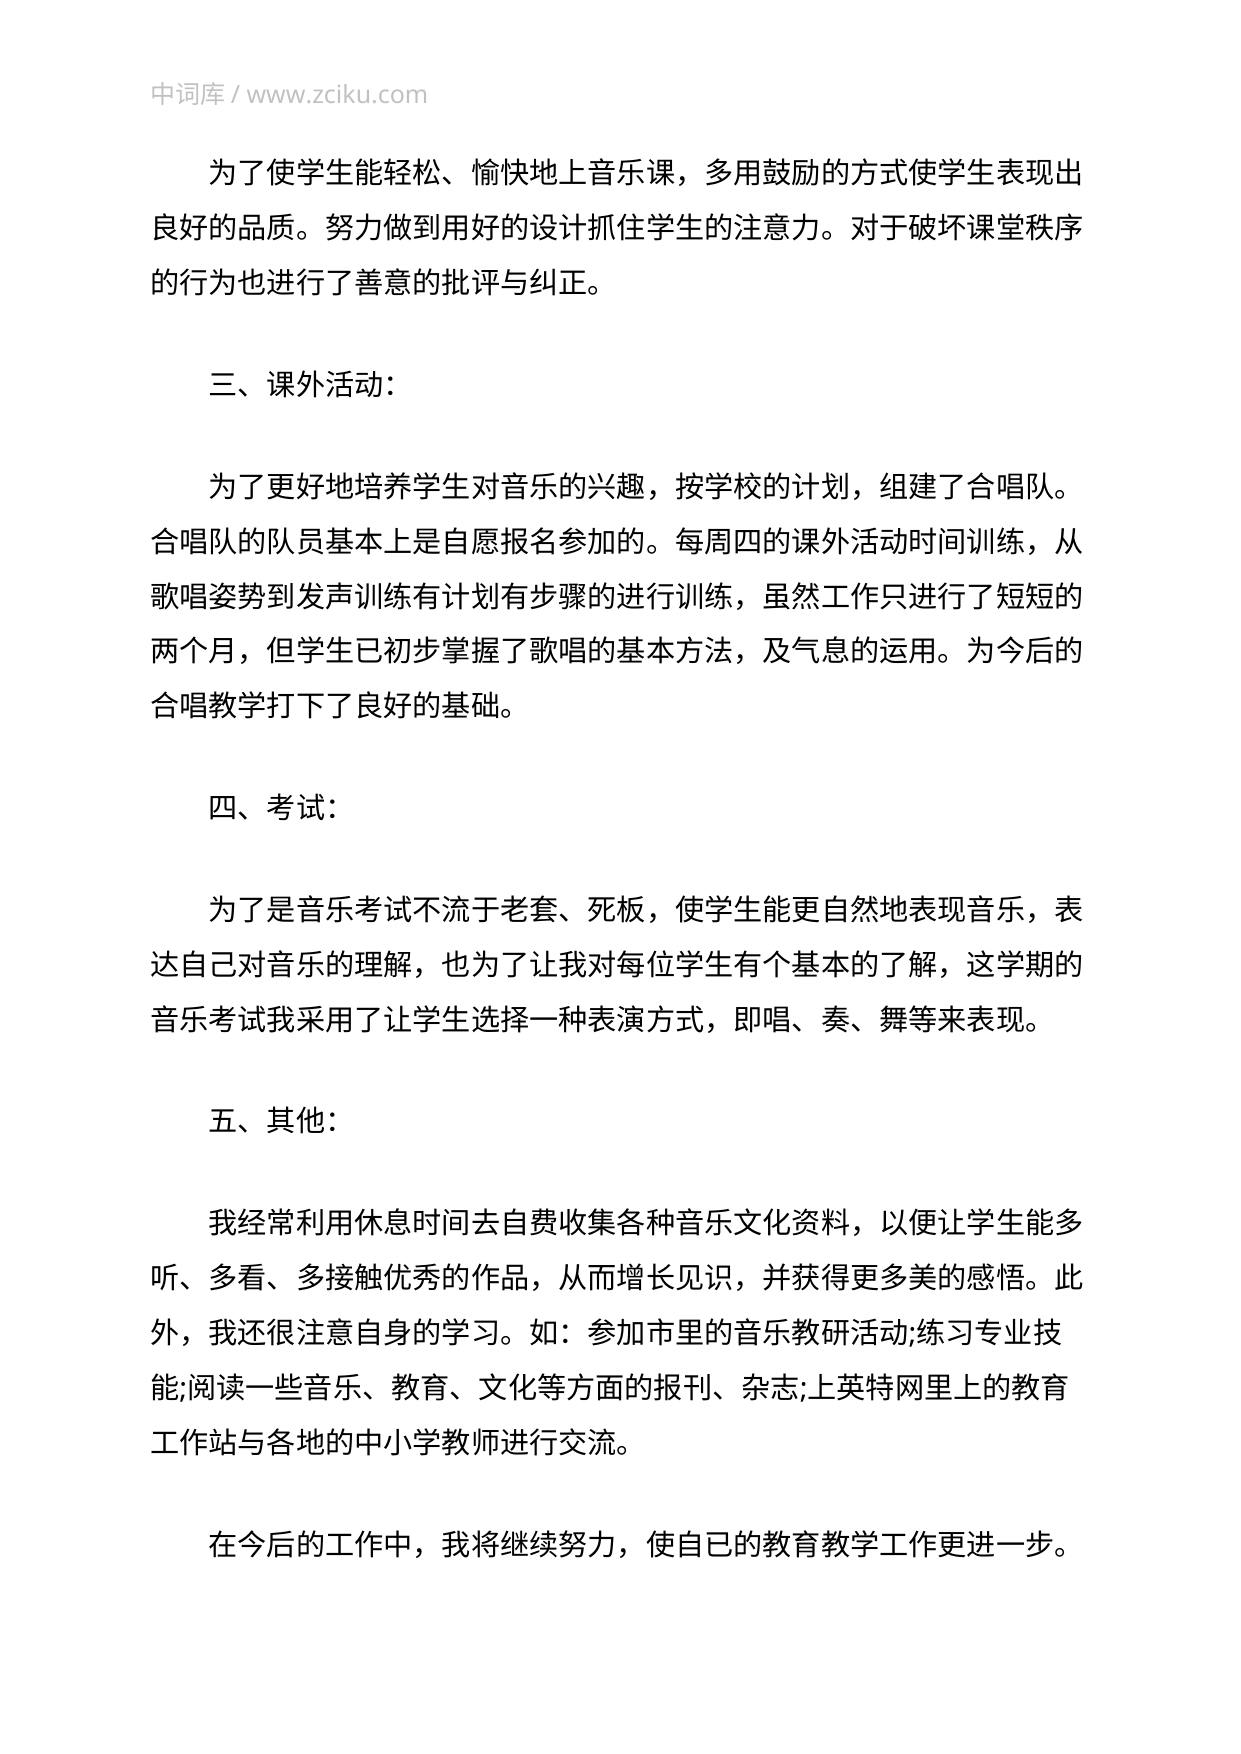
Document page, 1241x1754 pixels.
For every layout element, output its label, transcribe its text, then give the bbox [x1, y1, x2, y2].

text 为了使学生能轻松、愉快地上音乐课，多用鼓励的方式使学生表现出良好的品质。努力做到用好的设计抓住学生的注意力。对于破坏课堂秩序的行为也进行了善意的批评与纠正。 [150, 150, 1090, 302]
text 在今后的工作中，我将继续努力，使自已的教育教学工作更进一步。 [150, 1521, 1090, 1564]
text 为了更好地培养学生对音乐的兴趣，按学校的计划，组建了合唱队。合唱队的队员基本上是自愿报名参加的。每周四的课外活动时间训练，从歌唱姿势到发声训练有计划有步骤的进行训练，虽然工作只进行了短短的两个月，但学生已初步掌握了歌唱的基本方法，及气息的运用。为今后的合唱教学打下了良好的基础。 [150, 463, 1090, 725]
text 为了是音乐考试不流于老套、死板，使学生能更自然地表现音乐，表达自己对音乐的理解，也为了让我对每位学生有个基本的了解，这学期的音乐考试我采用了让学生选择一种表演方式，即唱、奏、舞等来表现。 [150, 886, 1090, 1038]
text 四、考试： [150, 785, 1090, 827]
text 五、其他： [150, 1098, 1090, 1140]
text 我经常利用休息时间去自费收集各种音乐文化资料，以便让学生能多听、多看、多接触优秀的作品，从而增长见识，并获得更多美的感悟。此外，我还很注意自身的学习。如：参加市里的音乐教研活动;练习专业技能;阅读一些音乐、教育、文化等方面的报刊、杂志;上英特网里上的教育工作站与各地的中小学教师进行交流。 [150, 1200, 1090, 1462]
text 三、课外活动： [150, 362, 1090, 404]
